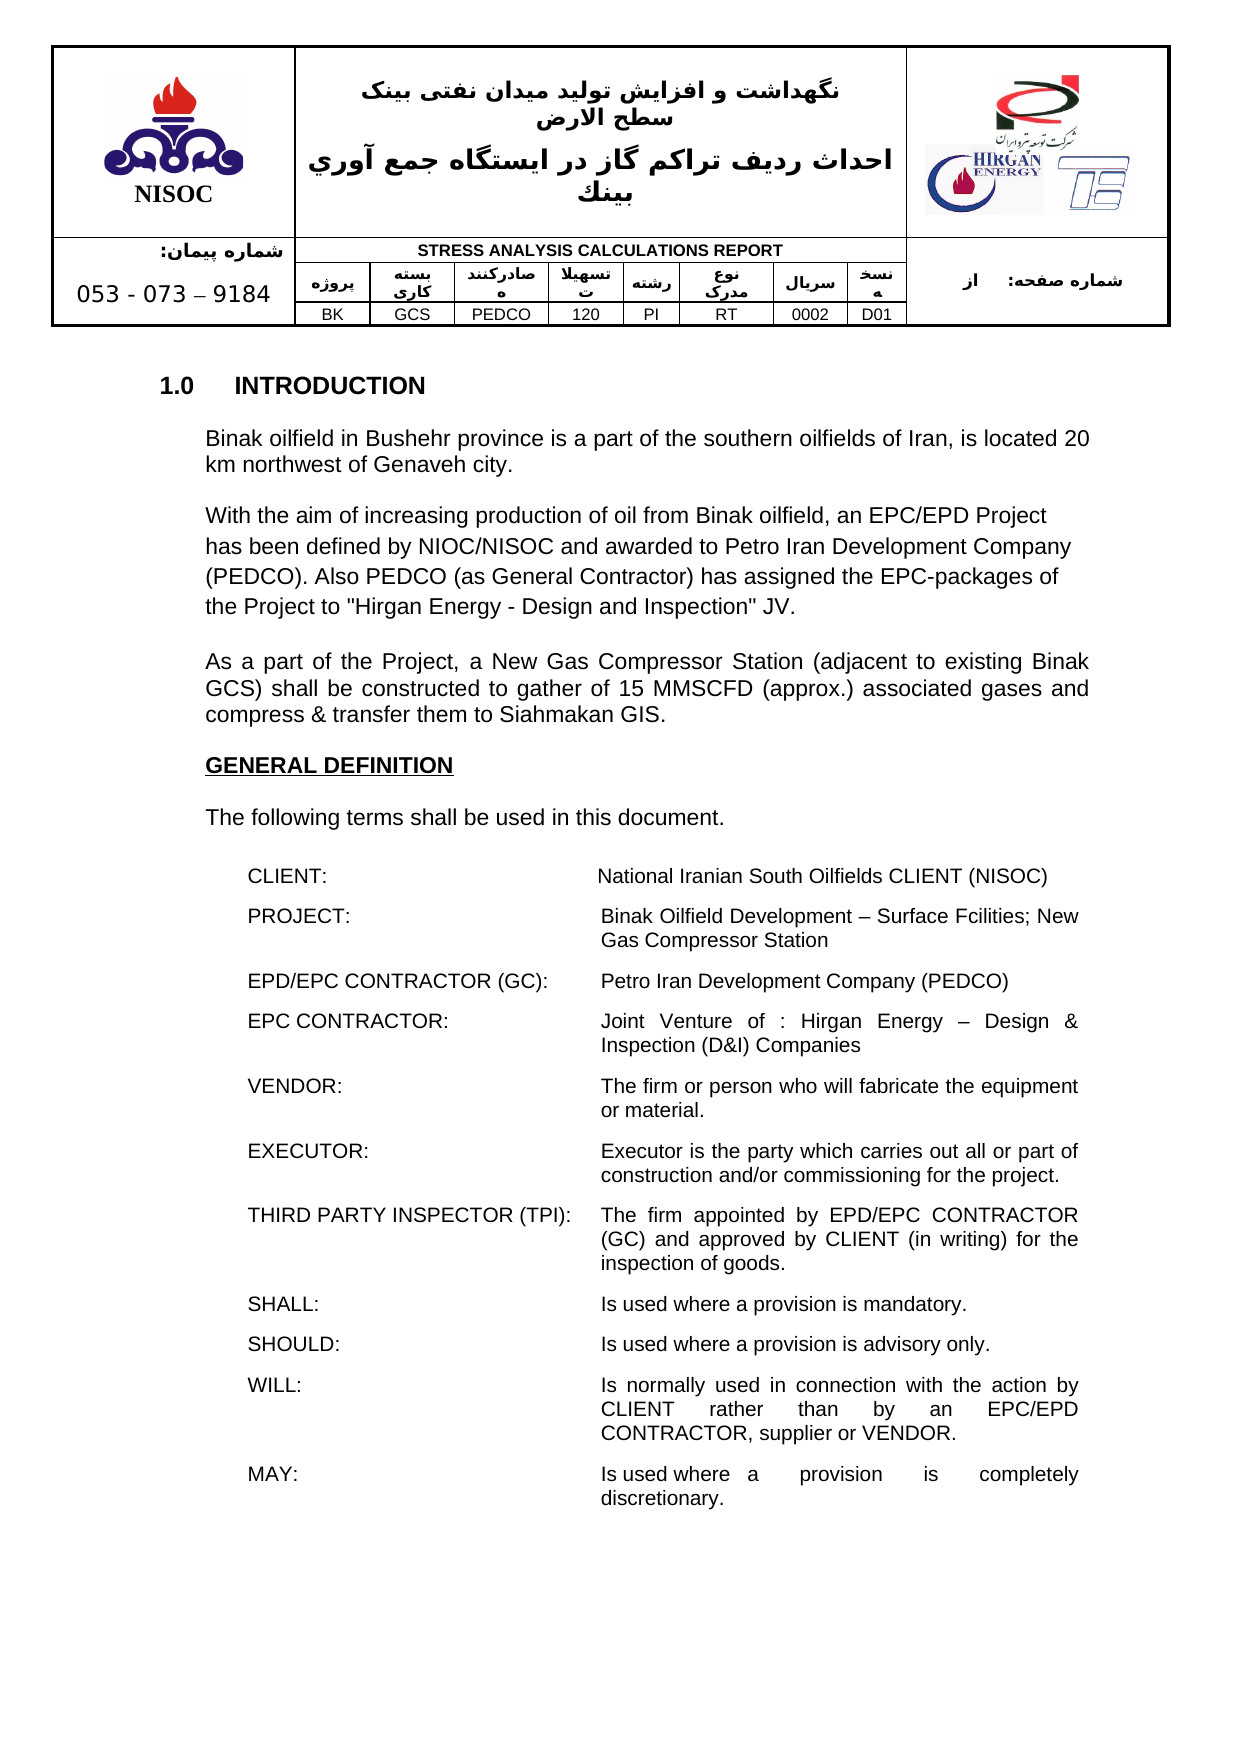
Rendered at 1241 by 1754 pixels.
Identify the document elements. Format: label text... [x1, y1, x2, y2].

picture [925, 75, 1080, 215]
text GENERAL DEFINITION [205, 752, 1090, 779]
table_cell SHOULD: [236, 1324, 586, 1364]
table_cell Binak Oilfield Development – Surface Fcilities; New Gas Compressor Station [586, 896, 1090, 960]
table_header CLIENT: [236, 855, 586, 896]
table_cell EPD/EPC CONTRACTOR (GC): [236, 960, 586, 1001]
table_cell SHALL: [236, 1283, 586, 1324]
table_cell Joint Venture of : Hirgan Energy – Design & Inspection (D&I) Companies [586, 1001, 1090, 1066]
table_cell The firm or person who will fabricate the equipment or material. [586, 1066, 1090, 1130]
table_cell Is used where a provision is completely discretionary. [586, 1453, 1090, 1518]
table_cell WILL: [236, 1365, 586, 1453]
table_cell THIRD PARTY INSPECTOR (TPI): [236, 1195, 586, 1283]
table_cell MAY: [236, 1453, 586, 1518]
text With the aim of increasing production of oil from Binak oilfield, an EPC/EPD Project has been defined by NIOC/NISOC and awarded to Petro Iran Development Company (PEDCO). Also PEDCO (as General Contractor) has assigned the EPC-packages of the Project to "Hirgan Energy - Design and Inspection" JV. [205, 502, 1090, 619]
table_cell Is used where a provision is advisory only. [586, 1324, 1090, 1364]
table_header National Iranian South Oilfields CLIENT (NISOC) [586, 855, 1090, 896]
text The following terms shall be used in this document. [205, 804, 1090, 830]
table_cell Is used where a provision is mandatory. [586, 1283, 1090, 1324]
table_cell EXECUTOR: [236, 1130, 586, 1195]
picture [104, 77, 244, 179]
text Binak oilfield in Bushehr province is a part of the southern oilfields of Iran, is located 20 km northwest of Genaveh city. [205, 425, 1090, 477]
table_cell The firm appointed by EPD/EPC CONTRACTOR (GC) and approved by CLIENT (in writing) for the inspection of goods. [586, 1195, 1090, 1283]
table_cell Petro Iran Development Company (PEDCO) [586, 960, 1090, 1001]
list INTRODUCTION [159, 371, 1090, 400]
table_cell PROJECT: [236, 896, 586, 960]
table_cell VENDOR: [236, 1066, 586, 1130]
table_cell Is normally used in connection with the action by CLIENT rather than by an EPC/EPD CONTRACTOR, supplier or VENDOR. [586, 1365, 1090, 1453]
table_cell Executor is the party which carries out all or part of construction and/or commissioning for the project. [586, 1130, 1090, 1195]
table_cell EPC CONTRACTOR: [236, 1001, 586, 1066]
text As a part of the Project, a New Gas Compressor Station (adjacent to existing Binak GCS) shall be constructed to gather of 15 MMSCFD (approx.) associated gases and compress & transfer them to Siahmakan GIS. [205, 648, 1090, 727]
